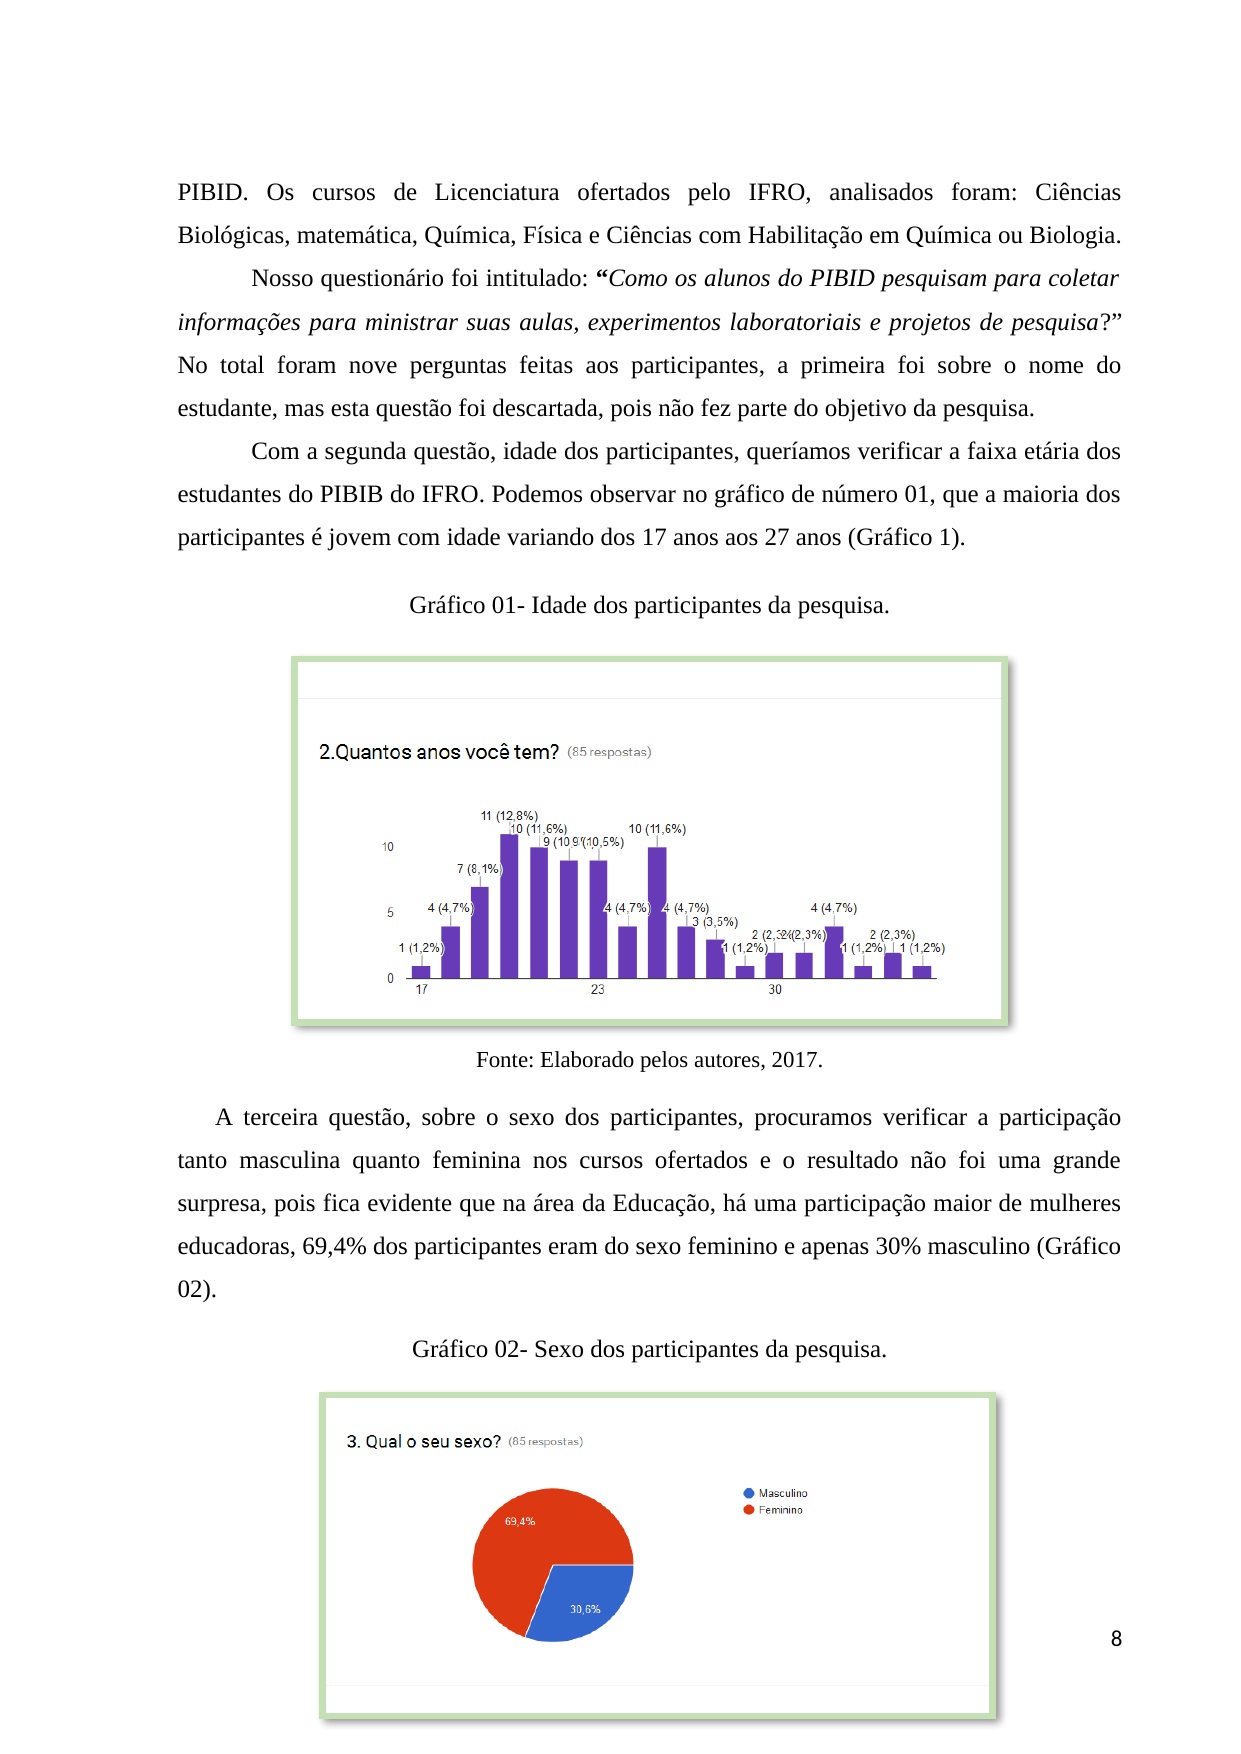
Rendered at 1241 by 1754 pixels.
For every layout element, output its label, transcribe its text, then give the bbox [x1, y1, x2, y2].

text Gráfico 02‐ Sexo dos participantes da pesquisa. [177, 1334, 1122, 1363]
text Com a segunda questão, idade dos participantes, queríamos verificar a faixa etária dos estudantes do PIBIB do IFRO. Podemos observar no gráfico de número 01, que a maioria dos participantes é jovem com idade variando dos 17 anos aos 27 anos (Gráfico 1). [177, 436, 1122, 551]
picture [298, 662, 1002, 1019]
text Gráfico 01‐ Idade dos participantes da pesquisa. [177, 590, 1122, 619]
text Fonte: Elaborado pelos autores, 2017. [177, 1046, 1122, 1072]
text Nosso questionário foi intitulado: “Como os alunos do PIBID pesquisam para coletar informações para ministrar suas aulas, experimentos laboratoriais e projetos de pesquisa?” No total foram nove perguntas feitas aos participantes, a primeira foi sobre o nome do estudante, mas esta questão foi descartada, pois não fez parte do objetivo da pesquisa. [177, 263, 1122, 422]
text A terceira questão, sobre o sexo dos participantes, procuramos verificar a participação tanto masculina quanto feminina nos cursos ofertados e o resultado não foi uma grande surpresa, pois fica evidente que na área da Educação, há uma participação maior de mulheres educadoras, 69,4% dos participantes eram do sexo feminino e apenas 30% masculino (Gráfico 02). [177, 1102, 1122, 1303]
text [177, 177, 1122, 249]
picture [326, 1398, 989, 1713]
